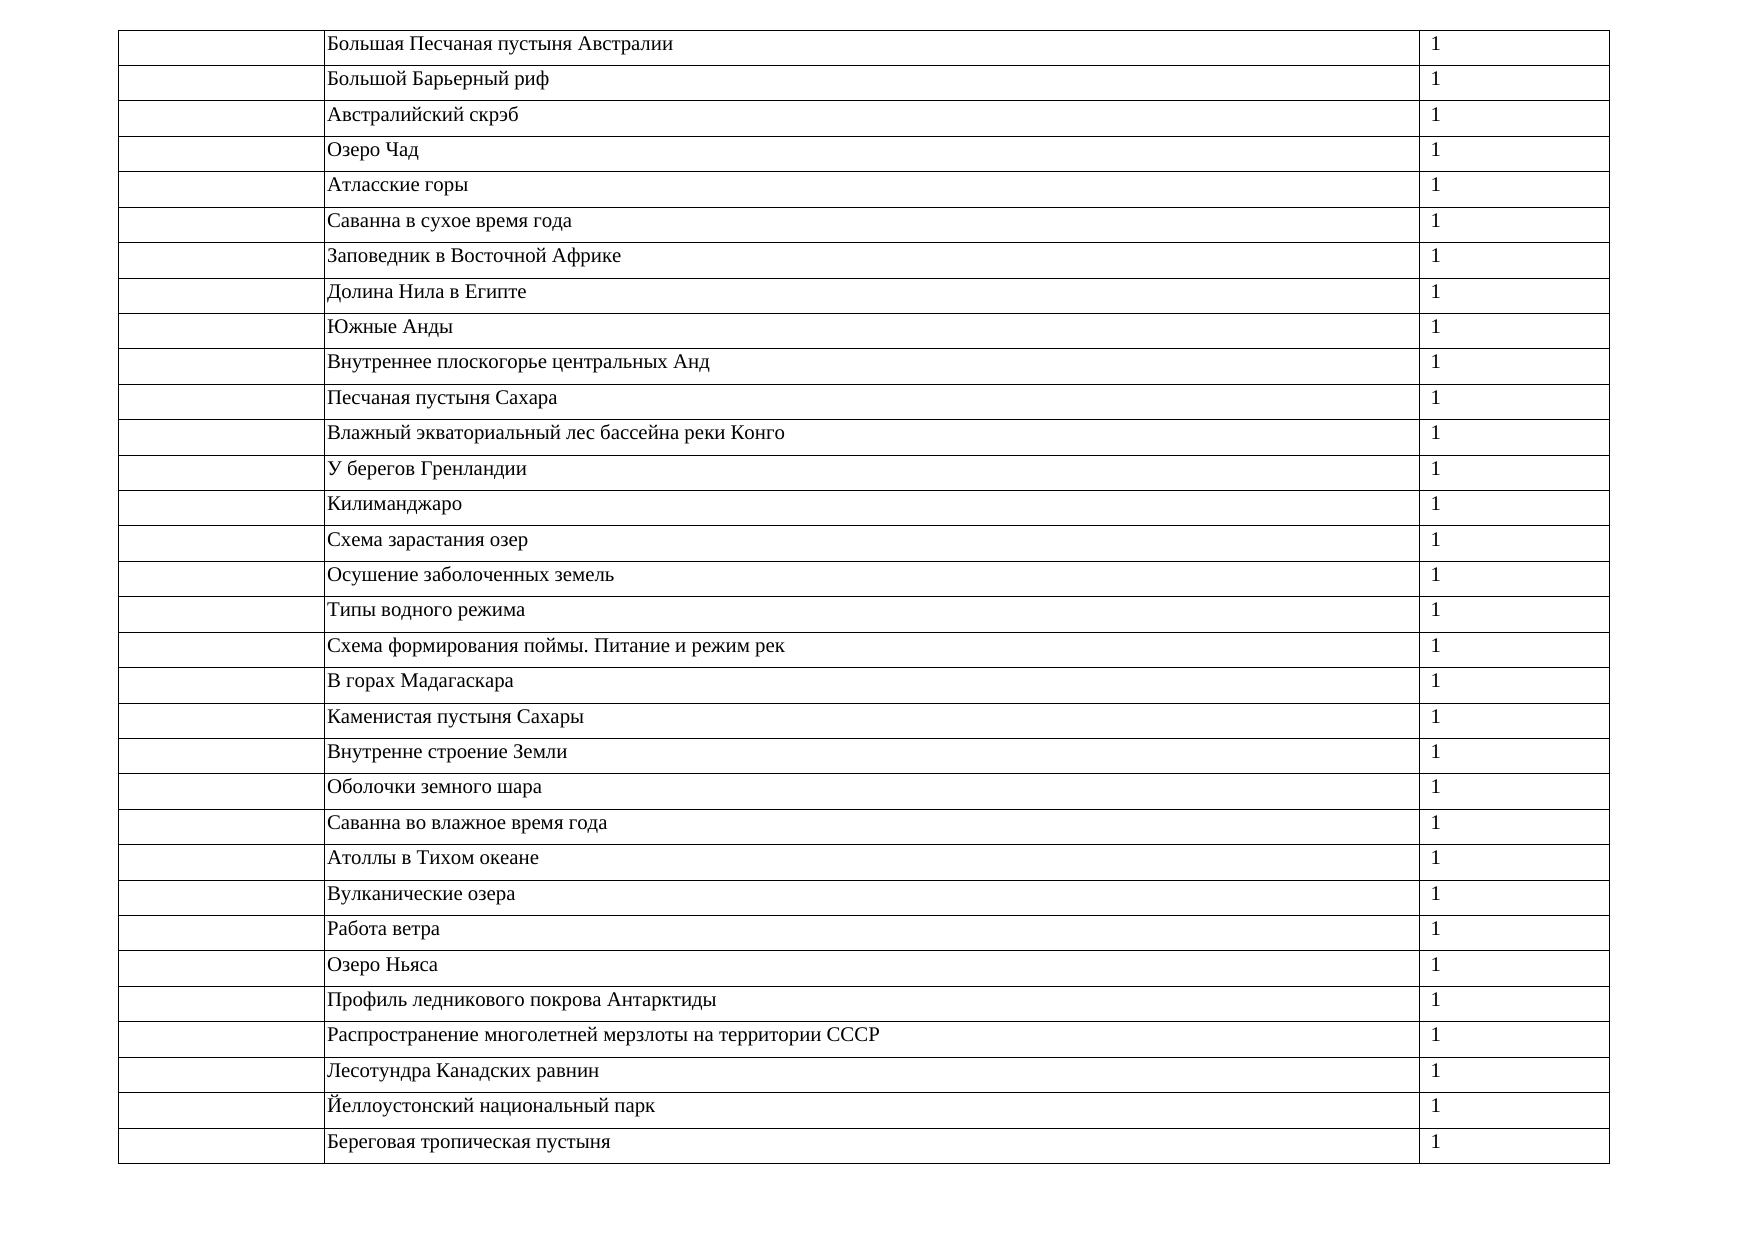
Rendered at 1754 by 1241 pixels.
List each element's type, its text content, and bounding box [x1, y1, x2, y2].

table_cell [119, 314, 324, 348]
table_cell 1 [1420, 739, 1609, 773]
table_cell [119, 704, 324, 738]
table_cell Береговая тропическая пустыня [325, 1129, 1419, 1163]
table_cell [119, 243, 324, 277]
table_cell Каменистая пустыня Сахары [325, 704, 1419, 738]
table_cell [119, 66, 324, 100]
table_cell Атласские горы [325, 172, 1419, 207]
table_cell [119, 668, 324, 702]
table_cell [119, 633, 324, 667]
table_cell [119, 456, 324, 490]
table_cell [119, 951, 324, 986]
table_cell Песчаная пустыня Сахара [325, 385, 1419, 419]
table_cell [119, 810, 324, 844]
table_cell В горах Мадагаскара [325, 668, 1419, 702]
table_cell [119, 137, 324, 171]
table_cell Схема зарастания озер [325, 526, 1419, 561]
table_cell Килиманджаро [325, 491, 1419, 525]
table_cell 1 [1420, 704, 1609, 738]
table_cell [119, 1093, 324, 1127]
table_cell 1 [1420, 101, 1609, 136]
table_cell Внутреннее плоскогорье центральных Анд [325, 349, 1419, 384]
table_cell [119, 845, 324, 879]
table_cell 1 [1420, 491, 1609, 525]
table_cell 1 [1420, 208, 1609, 242]
table_cell [119, 916, 324, 950]
table_cell Заповедник в Восточной Африке [325, 243, 1419, 277]
table_cell [119, 739, 324, 773]
table_cell Осушение заболоченных земель [325, 562, 1419, 596]
table_cell [119, 526, 324, 561]
table_cell Озеро Ньяса [325, 951, 1419, 986]
table_cell Озеро Чад [325, 137, 1419, 171]
table_cell [119, 208, 324, 242]
table_cell 1 [1420, 668, 1609, 702]
table_cell 1 [1420, 66, 1609, 100]
table_cell 1 [1420, 810, 1609, 844]
table_cell Схема формирования поймы. Питание и режим рек [325, 633, 1419, 667]
table_cell 1 [1420, 31, 1609, 65]
table_cell 1 [1420, 562, 1609, 596]
table_cell Лесотундра Канадских равнин [325, 1058, 1419, 1092]
table_cell [119, 491, 324, 525]
table_cell 1 [1420, 916, 1609, 950]
table_cell [119, 385, 324, 419]
table_cell [119, 1022, 324, 1057]
table_cell Влажный экваториальный лес бассейна реки Конго [325, 420, 1419, 454]
table_cell У берегов Гренландии [325, 456, 1419, 490]
table_cell [119, 279, 324, 313]
table_cell 1 [1420, 526, 1609, 561]
table_cell 1 [1420, 845, 1609, 879]
table_cell Работа ветра [325, 916, 1419, 950]
table_cell 1 [1420, 597, 1609, 632]
table_cell [119, 881, 324, 915]
table_cell Типы водного режима [325, 597, 1419, 632]
table_cell Оболочки земного шара [325, 774, 1419, 809]
table_cell [119, 774, 324, 809]
table_cell 1 [1420, 385, 1609, 419]
table_cell 1 [1420, 987, 1609, 1021]
table_cell 1 [1420, 774, 1609, 809]
table_cell 1 [1420, 172, 1609, 207]
table_cell 1 [1420, 881, 1609, 915]
table_cell 1 [1420, 314, 1609, 348]
table_cell Южные Анды [325, 314, 1419, 348]
table_cell [119, 101, 324, 136]
table_cell Внутренне строение Земли [325, 739, 1419, 773]
table_cell Саванна в сухое время года [325, 208, 1419, 242]
table_cell Долина Нила в Египте [325, 279, 1419, 313]
table_cell Профиль ледникового покрова Антарктиды [325, 987, 1419, 1021]
table_cell [119, 31, 324, 65]
table_cell Атоллы в Тихом океане [325, 845, 1419, 879]
table_cell 1 [1420, 243, 1609, 277]
table_cell 1 [1420, 633, 1609, 667]
table_cell [119, 172, 324, 207]
table_cell 1 [1420, 279, 1609, 313]
table_cell 1 [1420, 420, 1609, 454]
table_cell [119, 597, 324, 632]
table_cell 1 [1420, 137, 1609, 171]
table_cell Распространение многолетней мерзлоты на территории СССР [325, 1022, 1419, 1057]
table_cell 1 [1420, 951, 1609, 986]
table_cell 1 [1420, 349, 1609, 384]
table_cell 1 [1420, 1093, 1609, 1127]
table_cell [119, 562, 324, 596]
table_cell 1 [1420, 456, 1609, 490]
table_cell [119, 1129, 324, 1163]
table_cell [119, 349, 324, 384]
table_cell Вулканические озера [325, 881, 1419, 915]
table_cell 1 [1420, 1129, 1609, 1163]
table_cell Австралийский скрэб [325, 101, 1419, 136]
table_cell Саванна во влажное время года [325, 810, 1419, 844]
table_cell Большая Песчаная пустыня Австралии [325, 31, 1419, 65]
table_cell [119, 1058, 324, 1092]
table_cell [119, 987, 324, 1021]
table_cell 1 [1420, 1058, 1609, 1092]
table_cell Большой Барьерный риф [325, 66, 1419, 100]
table_cell [119, 420, 324, 454]
table_cell Йеллоустонский национальный парк [325, 1093, 1419, 1127]
table_cell 1 [1420, 1022, 1609, 1057]
